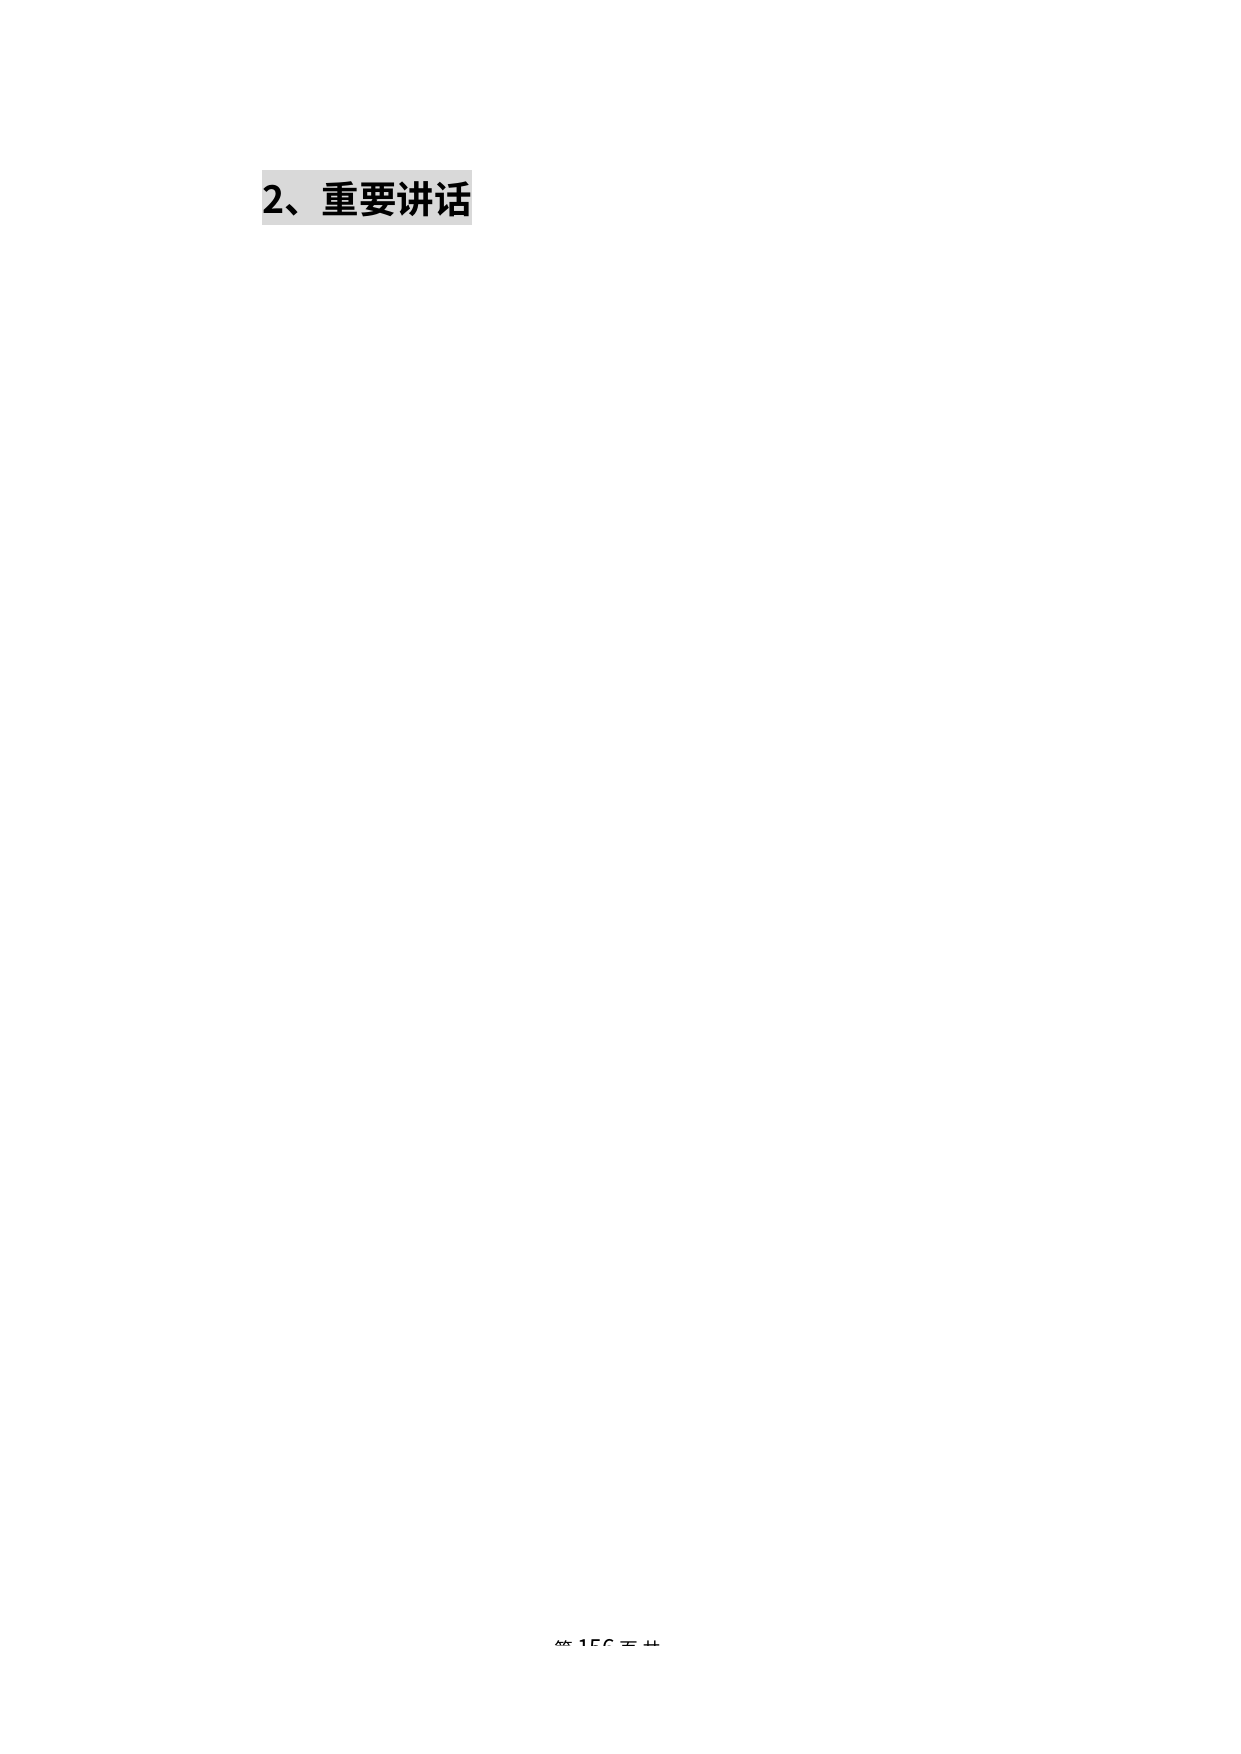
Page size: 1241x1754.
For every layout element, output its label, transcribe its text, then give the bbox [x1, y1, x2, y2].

text 2、重要讲话 [262, 164, 1221, 226]
